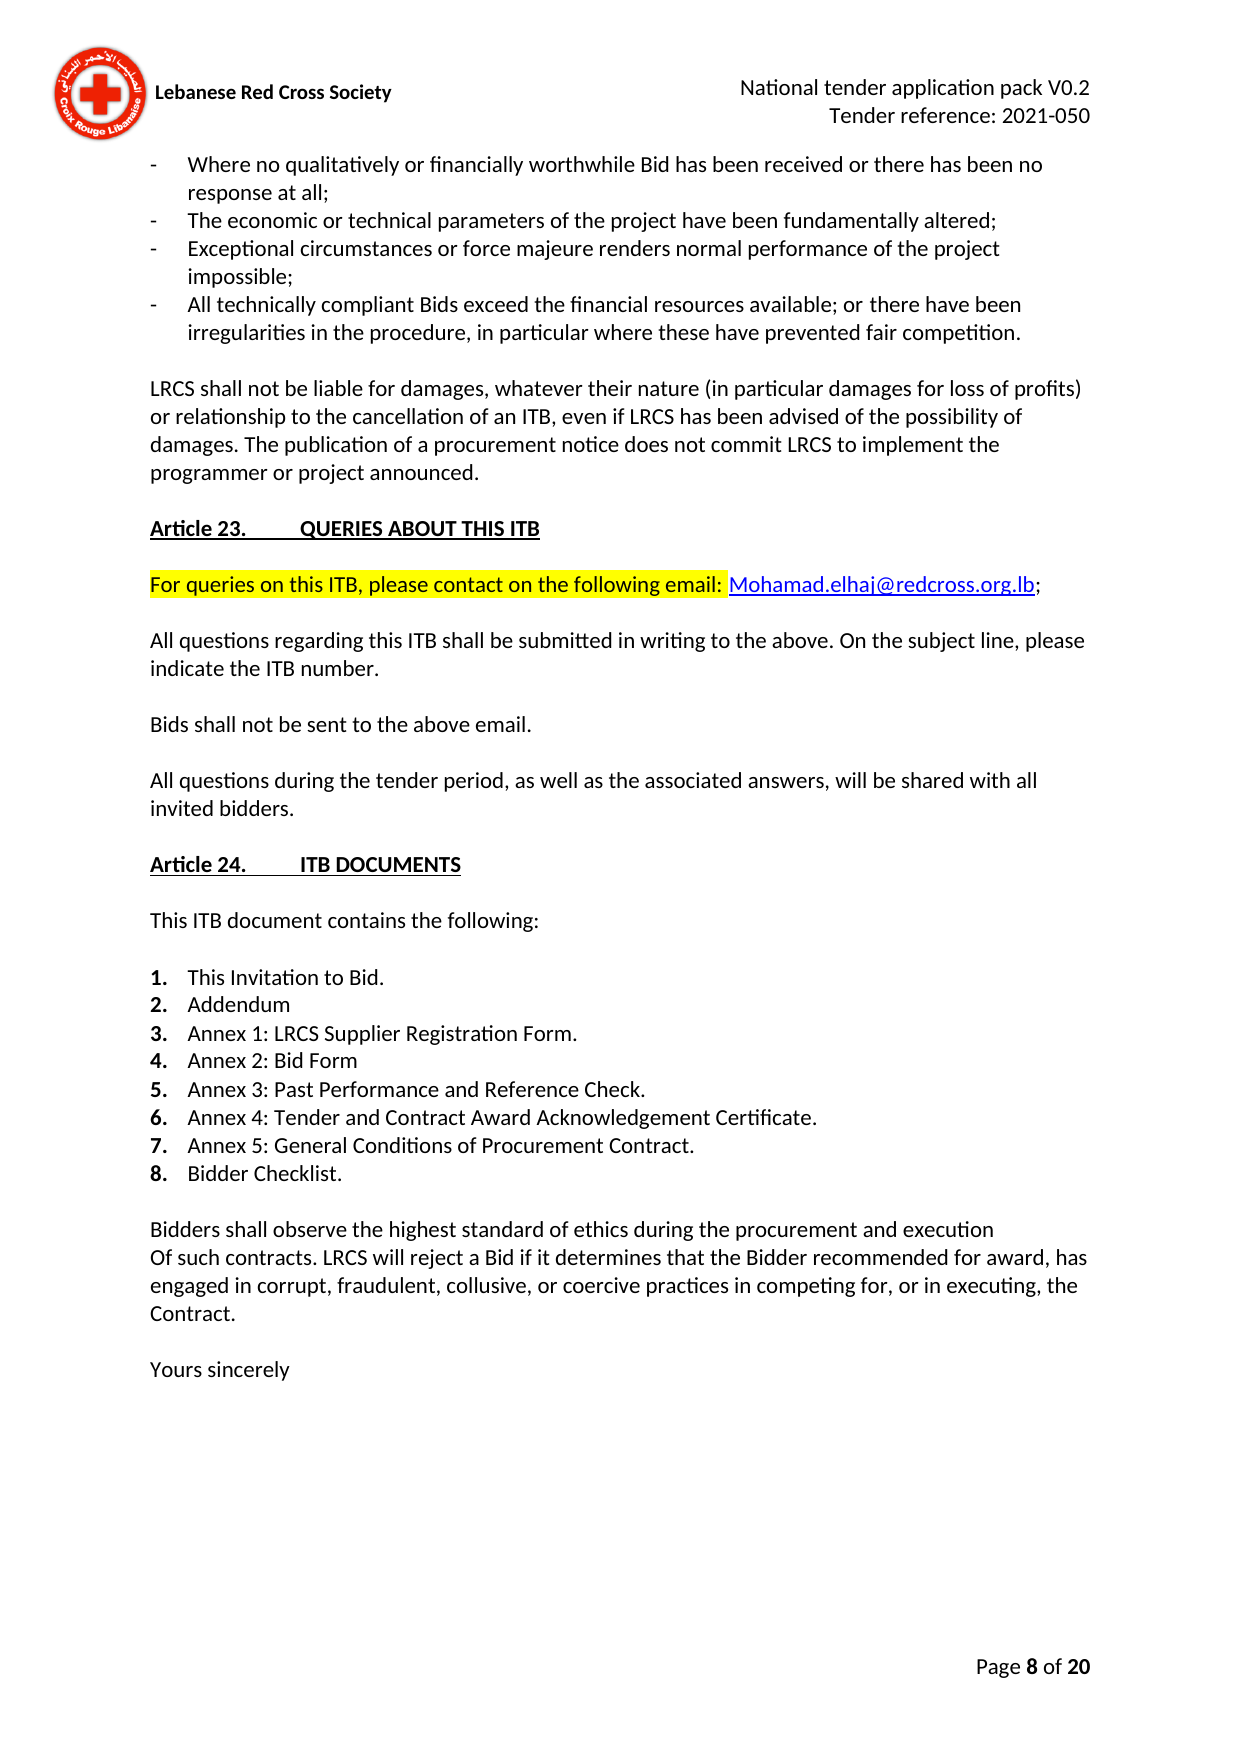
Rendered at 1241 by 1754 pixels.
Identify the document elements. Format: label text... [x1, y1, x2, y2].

list Bidder Checklist. [150, 1159, 1090, 1187]
list This Invitation to Bid. [150, 963, 1090, 991]
text All questions during the tender period, as well as the associated answers, will be shared with all invited bidders. [150, 766, 1090, 822]
list Annex 1: LRCS Supplier Registration Form. [150, 1019, 1090, 1047]
list QUERIES ABOUT THIS ITB [150, 514, 1090, 542]
list Annex 2: Bid Form [150, 1047, 1090, 1075]
list Where no qualitatively or financially worthwhile Bid has been received or there has been no response at all; [150, 150, 1090, 206]
list ITB DOCUMENTS [150, 851, 1090, 878]
list Annex 3: Past Performance and Reference Check. [150, 1075, 1090, 1103]
list The economic or technical parameters of the project have been fundamentally altered; [150, 206, 1090, 234]
text Bids shall not be sent to the above email. [150, 710, 1090, 738]
list Annex 4: Tender and Contract Award Acknowledgement Certificate. [150, 1103, 1090, 1131]
text This ITB document contains the following: [150, 907, 1090, 934]
list All technically compliant Bids exceed the financial resources available; or there have been irregularities in the procedure, in particular where these have prevented fair competition. [150, 290, 1090, 346]
text All questions regarding this ITB shall be submitted in writing to the above. On the subject line, please indicate the ITB number. [150, 626, 1090, 682]
text Of such contracts. LRCS will reject a Bid if it determines that the Bidder recommended for award, has engaged in corrupt, fraudulent, collusive, or coercive practices in competing for, or in executing, the Contract. [150, 1243, 1090, 1327]
list Exceptional circumstances or force majeure renders normal performance of the project impossible; [150, 234, 1090, 290]
text For queries on this ITB, please contact on the following email: Mohamad.elhaj@redcross.org.lb; [728, 570, 1090, 598]
text Bidders shall observe the highest standard of ethics during the procurement and execution [150, 1215, 1090, 1243]
text LRCS shall not be liable for damages, whatever their nature (in particular damages for loss of profits) or relationship to the cancellation of an ITB, even if LRCS has been advised of the possibility of damages. The publication of a procurement notice does not commit LRCS to implement the programmer or project announced. [150, 374, 1090, 486]
text Yours sincerely [150, 1355, 1090, 1383]
picture [43, 39, 156, 148]
list Addendum [150, 991, 1090, 1019]
list Annex 5: General Conditions of Procurement Contract. [150, 1131, 1090, 1159]
